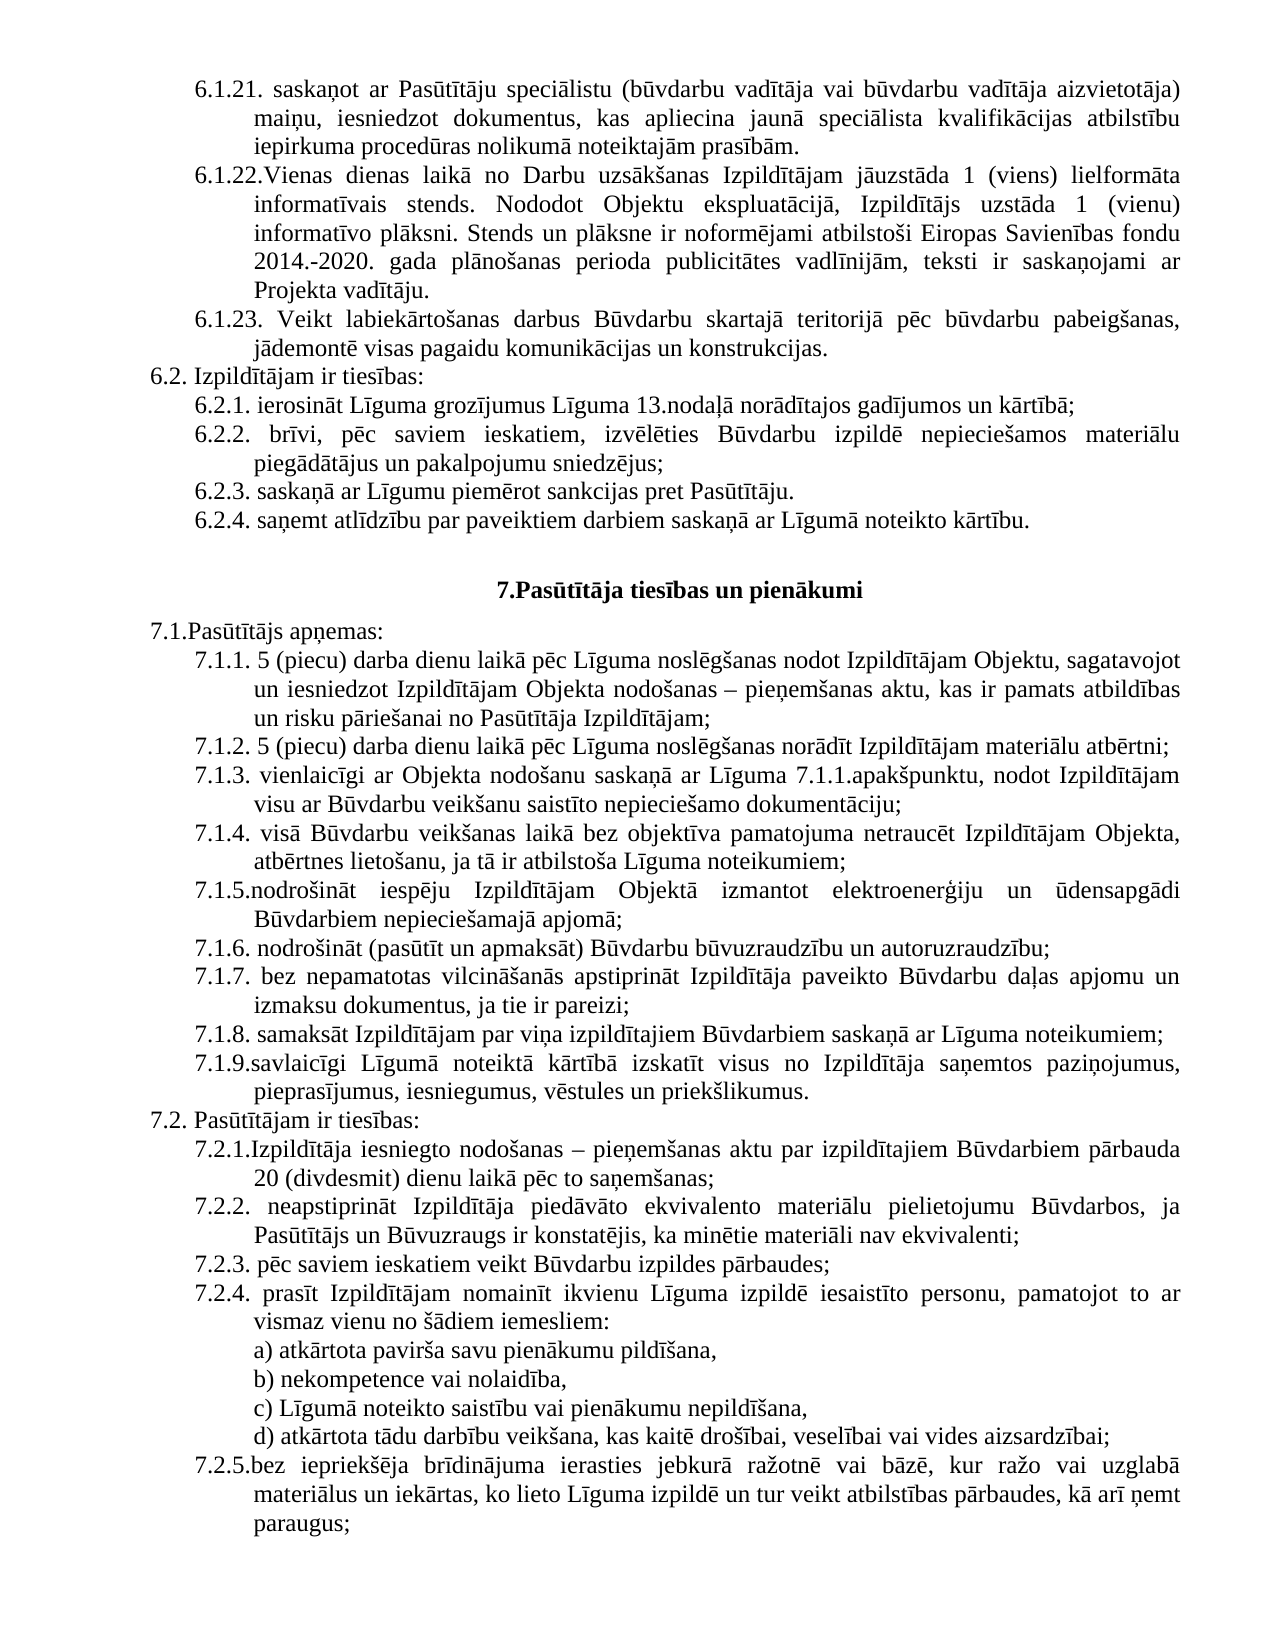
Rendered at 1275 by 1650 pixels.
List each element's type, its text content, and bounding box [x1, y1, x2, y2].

text 7.1.9.savlaicīgi Līgumā noteiktā kārtībā izskatīt visus no Izpildītāja saņemtos paziņojumus, pieprasījumus, iesniegumus, vēstules un priekšlikumus. [194, 1048, 1181, 1105]
text 6.2.2. brīvi, pēc saviem ieskatiem, izvēlēties Būvdarbu izpildē nepieciešamos materiālu piegādātājus un pakalpojumu sniedzējus; [194, 419, 1181, 476]
text 7.2. Pasūtītājam ir tiesības: [150, 1105, 1181, 1134]
text d) atkārtota tādu darbību veikšana, kas kaitē drošībai, veselībai vai vides aizsardzībai; [253, 1421, 1181, 1450]
text a) atkārtota pavirša savu pienākumu pildīšana, [253, 1335, 1181, 1364]
text 7.1.3. vienlaicīgi ar Objekta nodošanu saskaņā ar Līguma 7.1.1.apakšpunktu, nodot Izpildītājam visu ar Būvdarbu veikšanu saistīto nepieciešamo dokumentāciju; [194, 760, 1181, 818]
text 7.Pasūtītāja tiesības un pienākumi [178, 575, 1181, 604]
text 7.2.2. neapstiprināt Izpildītāja piedāvāto ekvivalento materiālu pielietojumu Būvdarbos, ja Pasūtītājs un Būvuzraugs ir konstatējis, ka minētie materiāli nav ekvivalenti; [194, 1191, 1181, 1249]
text 7.1.2. 5 (piecu) darba dienu laikā pēc Līguma noslēgšanas norādīt Izpildītājam materiālu atbērtni; [194, 731, 1181, 760]
text 7.2.3. pēc saviem ieskatiem veikt Būvdarbu izpildes pārbaudes; [194, 1249, 1181, 1278]
text 7.1.4. visā Būvdarbu veikšanas laikā bez objektīva pamatojuma netraucēt Izpildītājam Objekta, atbērtnes lietošanu, ja tā ir atbilstoša Līguma noteikumiem; [194, 818, 1181, 875]
text c) Līgumā noteikto saistību vai pienākumu nepildīšana, [253, 1393, 1181, 1421]
text 6.1.21. saskaņot ar Pasūtītāju speciālistu (būvdarbu vadītāja vai būvdarbu vadītāja aizvietotāja) maiņu, iesniedzot dokumentus, kas apliecina jaunā speciālista kvalifikācijas atbilstību iepirkuma procedūras nolikumā noteiktajām prasībām. [194, 74, 1181, 160]
text 7.2.4. prasīt Izpildītājam nomainīt ikvienu Līguma izpildē iesaistīto personu, pamatojot to ar vismaz vienu no šādiem iemesliem: [194, 1278, 1181, 1335]
text 6.1.23. Veikt labiekārtošanas darbus Būvdarbu skartajā teritorijā pēc būvdarbu pabeigšanas, jādemontē visas pagaidu komunikācijas un konstrukcijas. [194, 304, 1181, 361]
text 6.2.1. ierosināt Līguma grozījumus Līguma 13.nodaļā norādītajos gadījumos un kārtībā; [194, 390, 1181, 419]
text 7.2.5.bez iepriekšēja brīdinājuma ierasties jebkurā ražotnē vai bāzē, kur ražo vai uzglabā materiālus un iekārtas, ko lieto Līguma izpildē un tur veikt atbilstības pārbaudes, kā arī ņemt paraugus; [194, 1450, 1181, 1536]
text 6.2.4. saņemt atlīdzību par paveiktiem darbiem saskaņā ar Līgumā noteikto kārtību. [194, 505, 1181, 534]
text b) nekompetence vai nolaidība, [253, 1364, 1181, 1393]
text 7.1.5.nodrošināt iespēju Izpildītājam Objektā izmantot elektroenerģiju un ūdensapgādi Būvdarbiem nepieciešamajā apjomā; [194, 875, 1181, 933]
text 7.1.8. samaksāt Izpildītājam par viņa izpildītajiem Būvdarbiem saskaņā ar Līguma noteikumiem; [194, 1019, 1181, 1048]
text 6.2.3. saskaņā ar Līgumu piemērot sankcijas pret Pasūtītāju. [194, 476, 1181, 505]
text 7.1.6. nodrošināt (pasūtīt un apmaksāt) Būvdarbu būvuzraudzību un autoruzraudzību; [194, 933, 1181, 961]
text 6.1.22.Vienas dienas laikā no Darbu uzsākšanas Izpildītājam jāuzstāda 1 (viens) lielformāta informatīvais stends. Nododot Objektu ekspluatācijā, Izpildītājs uzstāda 1 (vienu) informatīvo plāksni. Stends un plāksne ir noformējami atbilstoši Eiropas Savienības fondu 2014.-2020. gada plānošanas perioda publicitātes vadlīnijām, teksti ir saskaņojami ar Projekta vadītāju. [194, 160, 1181, 304]
text 7.1.7. bez nepamatotas vilcināšanās apstiprināt Izpildītāja paveikto Būvdarbu daļas apjomu un izmaksu dokumentus, ja tie ir pareizi; [194, 961, 1181, 1019]
text 6.2. Izpildītājam ir tiesības: [150, 361, 1181, 390]
text 7.1.1. 5 (piecu) darba dienu laikā pēc Līguma noslēgšanas nodot Izpildītājam Objektu, sagatavojot un iesniedzot Izpildītājam Objekta nodošanas – pieņemšanas aktu, kas ir pamats atbildības un risku pāriešanai no Pasūtītāja Izpildītājam; [194, 645, 1181, 731]
text 7.2.1.Izpildītāja iesniegto nodošanas – pieņemšanas aktu par izpildītajiem Būvdarbiem pārbauda 20 (divdesmit) dienu laikā pēc to saņemšanas; [194, 1134, 1181, 1191]
text 7.1.Pasūtītājs apņemas: [150, 616, 1181, 645]
